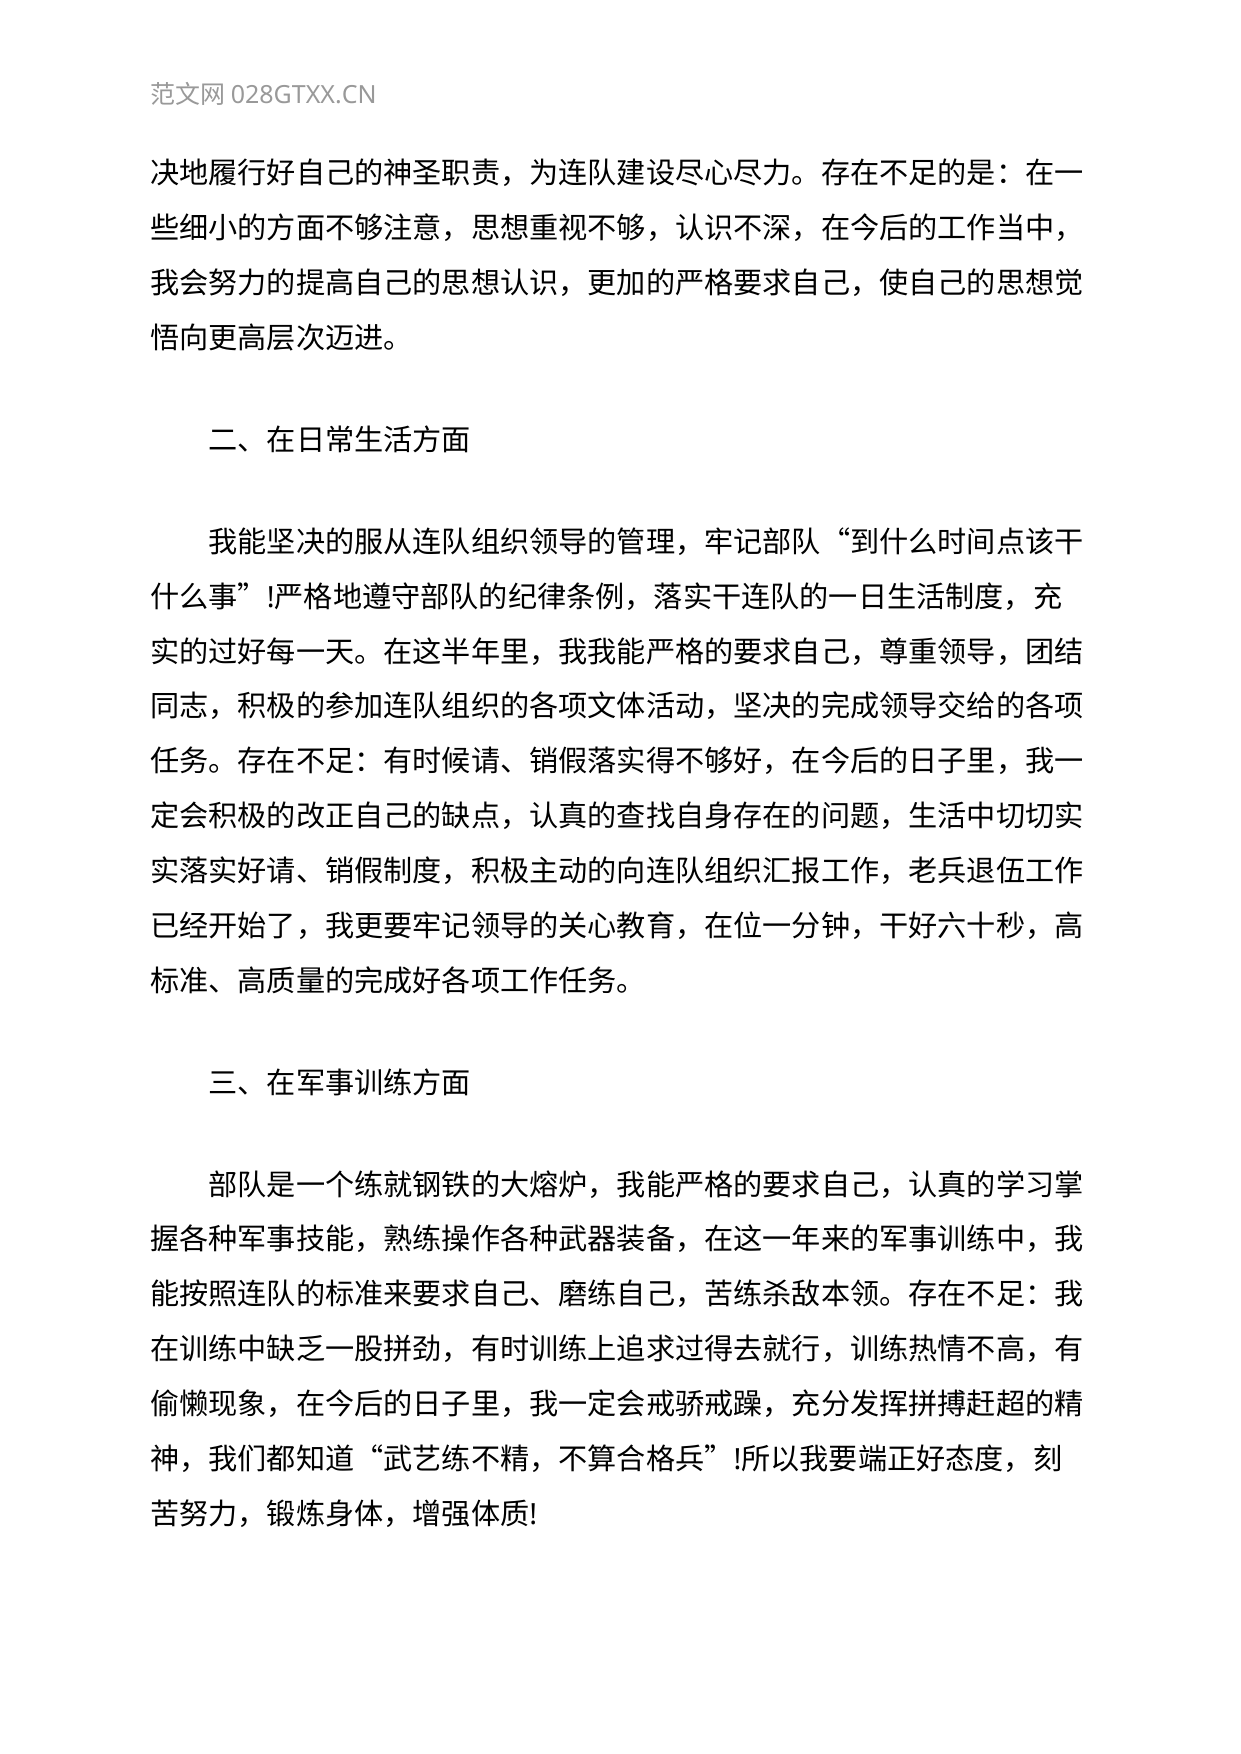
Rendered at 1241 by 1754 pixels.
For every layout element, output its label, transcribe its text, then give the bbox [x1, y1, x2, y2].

text 我能坚决的服从连队组织领导的管理，牢记部队“到什么时间点该干什么事”!严格地遵守部队的纪律条例，落实干连队的一日生活制度，充实的过好每一天。在这半年里，我我能严格的要求自己，尊重领导，团结同志，积极的参加连队组织的各项文体活动，坚决的完成领导交给的各项任务。存在不足：有时候请、销假落实得不够好，在今后的日子里，我一定会积极的改正自己的缺点，认真的查找自身存在的问题，生活中切切实实落实好请、销假制度，积极主动的向连队组织汇报工作，老兵退伍工作已经开始了，我更要牢记领导的关心教育，在位一分钟，干好六十秒，高标准、高质量的完成好各项工作任务。 [150, 518, 1090, 1000]
text 部队是一个练就钢铁的大熔炉，我能严格的要求自己，认真的学习掌握各种军事技能，熟练操作各种武器装备，在这一年来的军事训练中，我能按照连队的标准来要求自己、磨练自己，苦练杀敌本领。存在不足：我在训练中缺乏一股拼劲，有时训练上追求过得去就行，训练热情不高，有偷懒现象，在今后的日子里，我一定会戒骄戒躁，充分发挥拼搏赶超的精神，我们都知道“武艺练不精，不算合格兵”!所以我要端正好态度，刻苦努力，锻炼身体，增强体质! [150, 1161, 1090, 1533]
text 二、在日常生活方面 [150, 416, 1090, 459]
text 三、在军事训练方面 [150, 1059, 1090, 1102]
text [150, 150, 1090, 357]
